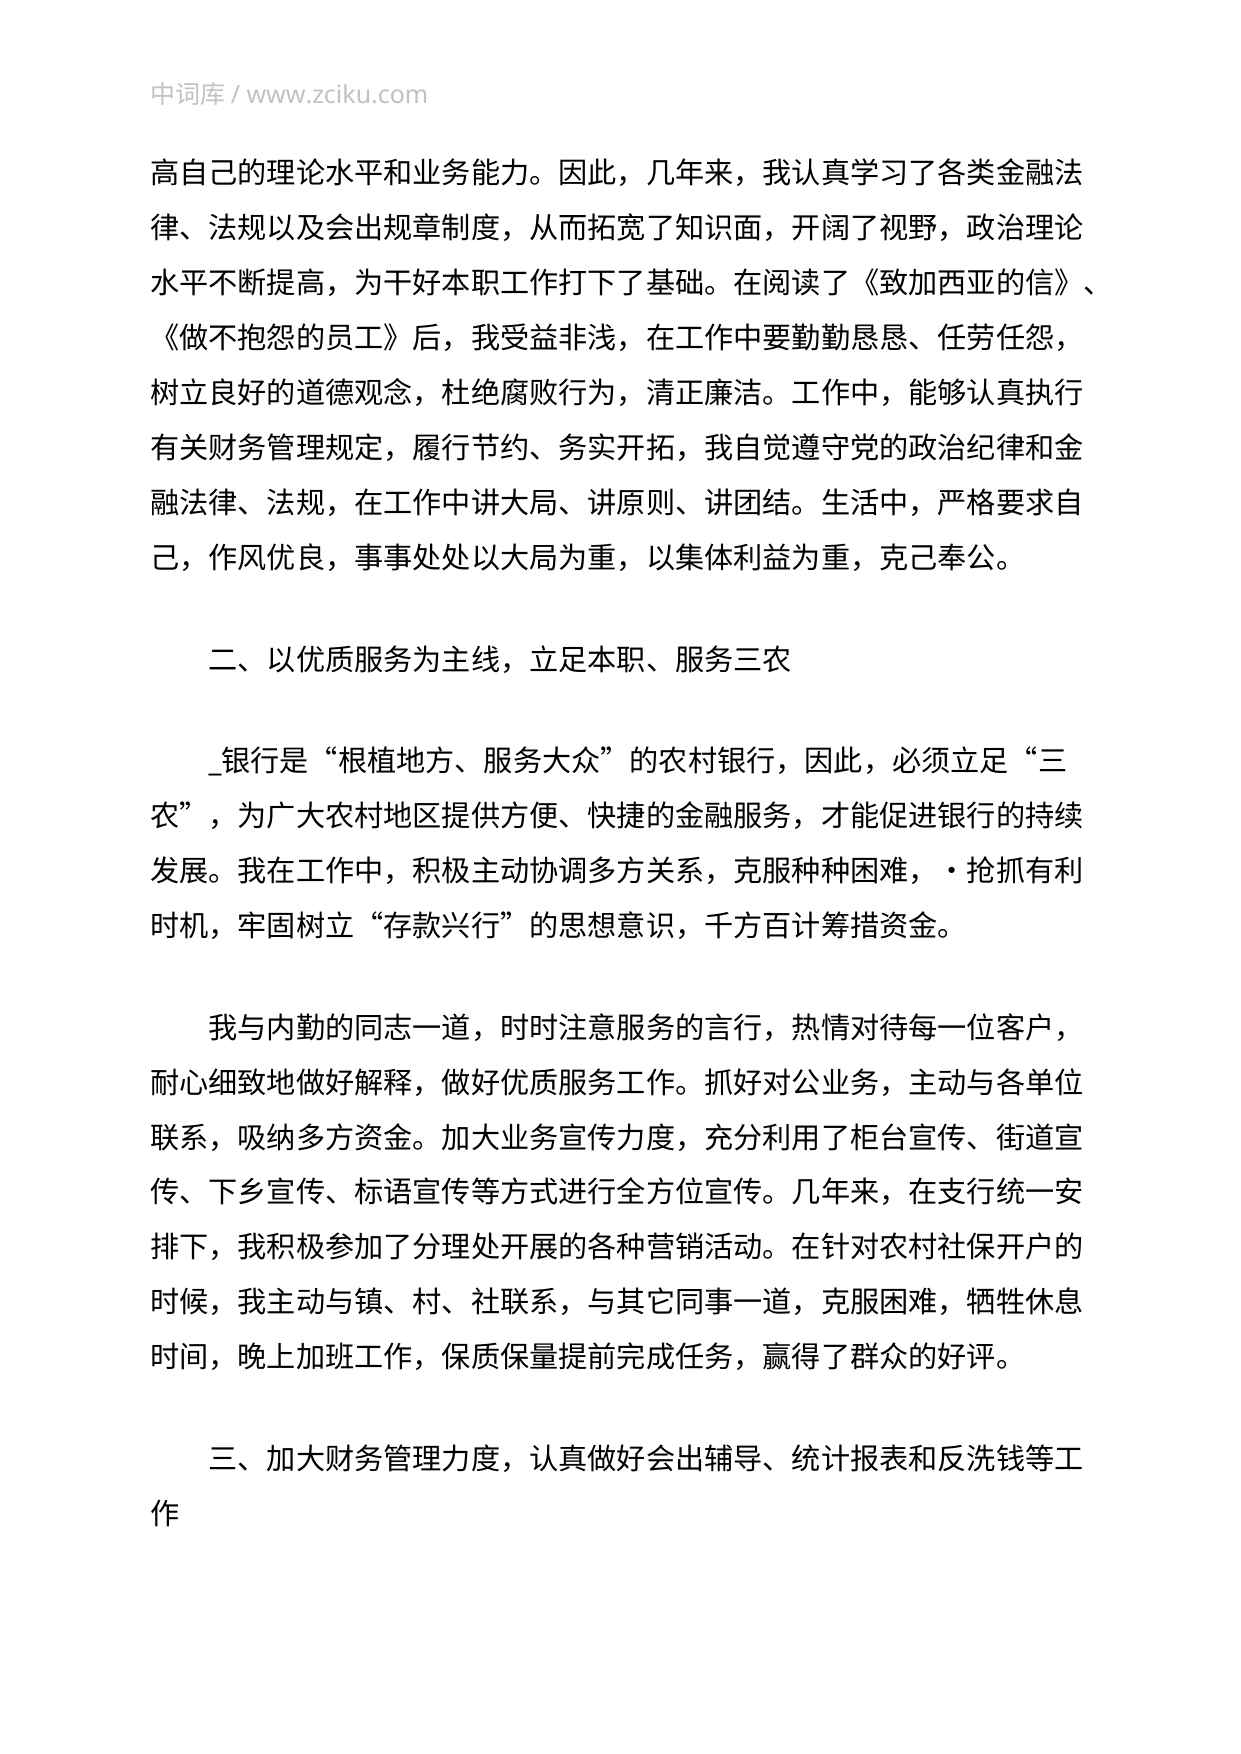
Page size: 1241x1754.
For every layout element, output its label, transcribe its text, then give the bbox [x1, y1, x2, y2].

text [150, 150, 1090, 577]
text 三、加大财务管理力度，认真做好会出辅导、统计报表和反洗钱等工作 [150, 1436, 1090, 1533]
text 我与内勤的同志一道，时时注意服务的言行，热情对待每一位客户，耐心细致地做好解释，做好优质服务工作。抓好对公业务，主动与各单位联系，吸纳多方资金。加大业务宣传力度，充分利用了柜台宣传、街道宣传、下乡宣传、标语宣传等方式进行全方位宣传。几年来，在支行统一安排下，我积极参加了分理处开展的各种营销活动。在针对农村社保开户的时候，我主动与镇、村、社联系，与其它同事一道，克服困难，牺牲休息时间，晚上加班工作，保质保量提前完成任务，赢得了群众的好评。 [150, 1004, 1090, 1376]
text _银行是“根植地方、服务大众”的农村银行，因此，必须立足“三农”，为广大农村地区提供方便、快捷的金融服务，才能促进银行的持续发展。我在工作中，积极主动协调多方关系，克服种种困难，•抢抓有利时机，牢固树立“存款兴行”的思想意识，千方百计筹措资金。 [150, 738, 1090, 945]
text 二、以优质服务为主线，立足本职、服务三农 [150, 636, 1090, 678]
